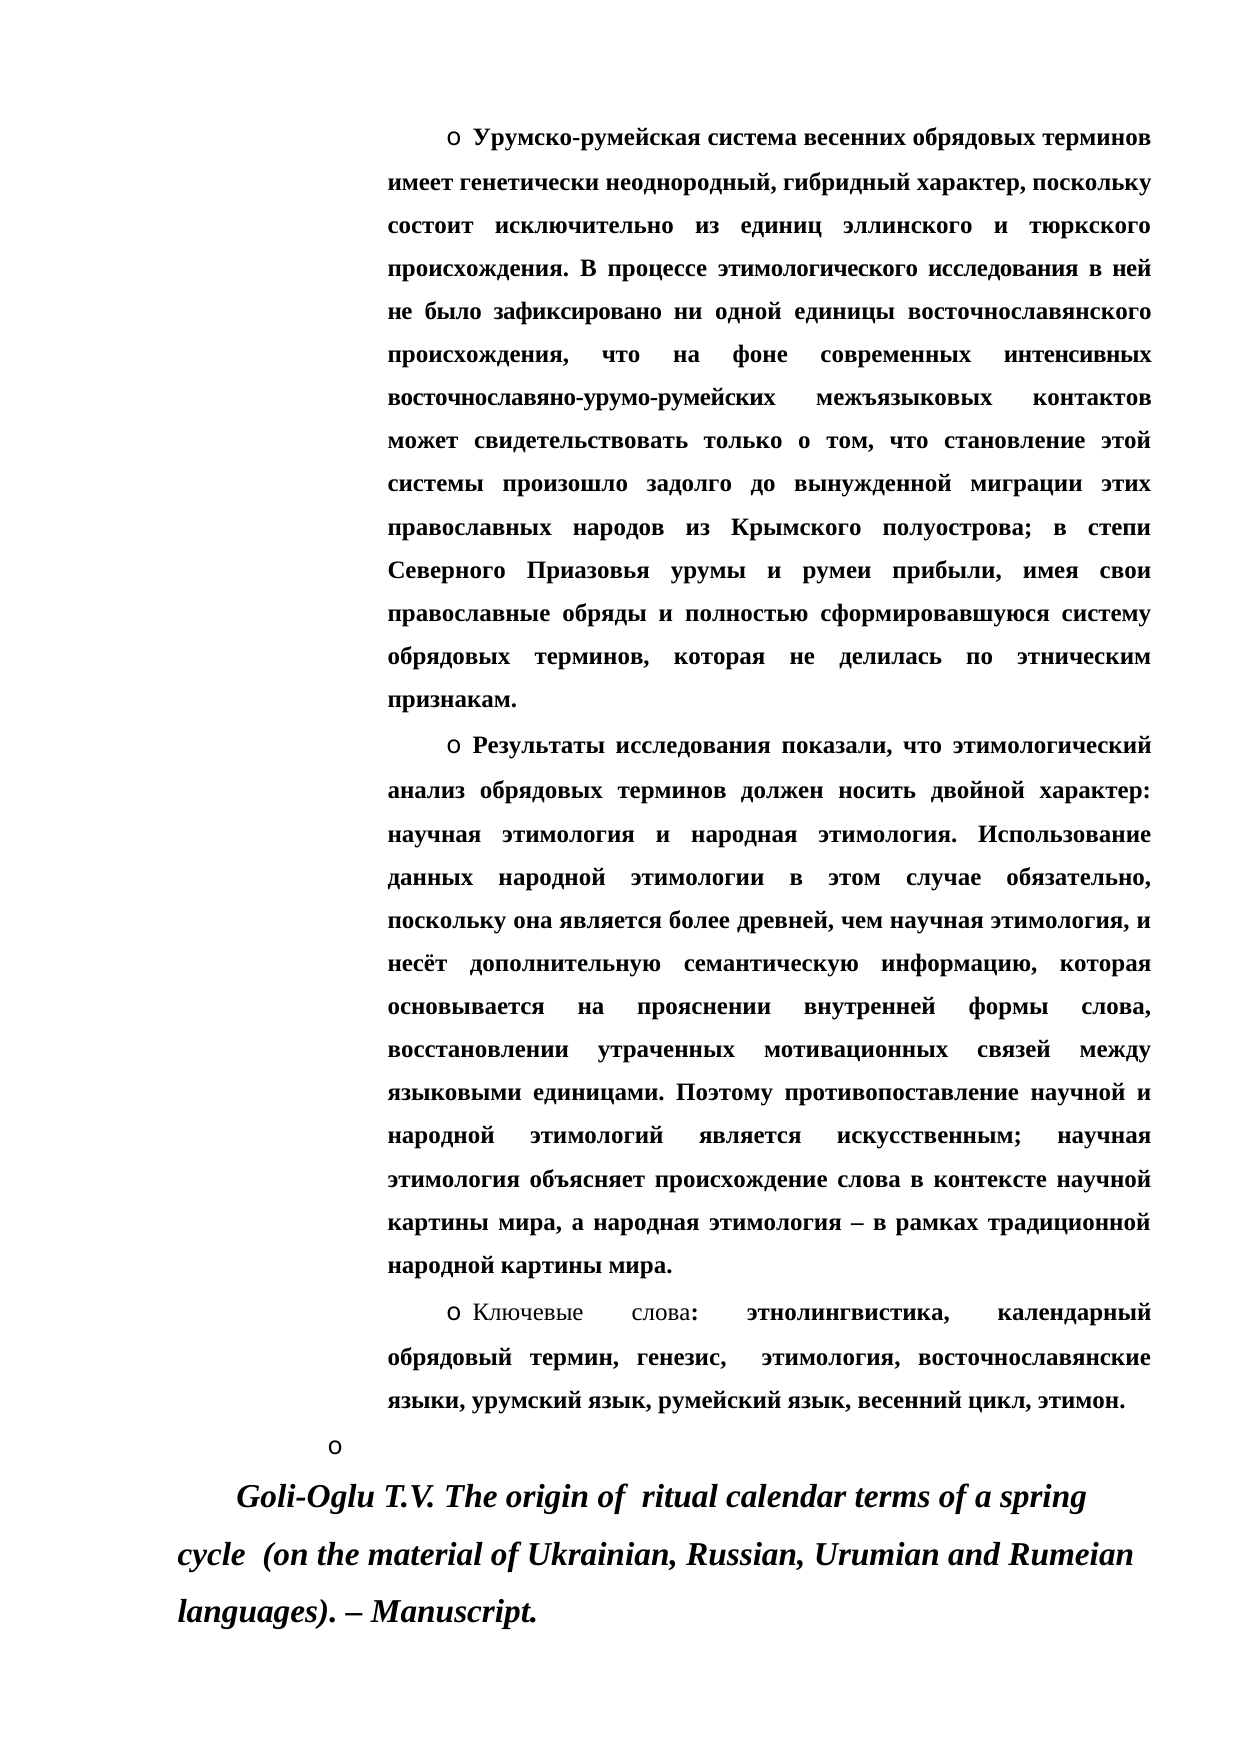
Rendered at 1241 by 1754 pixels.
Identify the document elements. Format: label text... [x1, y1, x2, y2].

text Goli-Oglu T.V. The origin of ritual calendar terms of a spring cycle (on the material of Ukrainian, Russian, Urumian and Rumeian languages). – Manuscript. [177, 1476, 1157, 1629]
text Результаты исследования показали, что этимологический анализ обрядовых терминов должен носить двойной характер: научная этимология и народная этимология. Использование данных народной этимологии в этом случае обязательно, поскольку она является более древней, чем научная этимология, и несёт дополнительную семантическую информацию, которая основывается на прояснении внутренней формы слова, восстановлении утраченных мотивационных связей между языковыми единицами. Поэтому противопоставление научной и народной этимологий является искусственным; научная этимология объясняет происхождение слова в контексте научной картины мира, а народная этимология – в рамках традиционной народной картины мира. [387, 727, 1152, 1279]
text Ключевые слова: этнолингвистика, календарный обрядовый термин, генезис, этимология, восточнославянские языки, урумский язык, румейский язык, весенний цикл, этимон. [387, 1293, 1152, 1413]
text Урумско-румейская система весенних обрядовых терминов имеет генетически неоднородный, гибридный характер, поскольку состоит исключительно из единиц эллинского и тюркского происхождения. В процессе этимологического исследования в ней не было зафиксировано ни одной единицы восточнославянского происхождения, что на фоне современных интенсивных восточнославяно-урумо-румейских межъязыковых контактов может свидетельствовать только о том, что становление этой системы произошло задолго до вынужденной миграции этих православных народов из Крымского полуострова; в степи Северного Приазовья урумы и румеи прибыли, имея свои православные обряды и полностью сформировавшуюся систему обрядовых терминов, которая не делилась по этническим признакам. [387, 118, 1152, 713]
